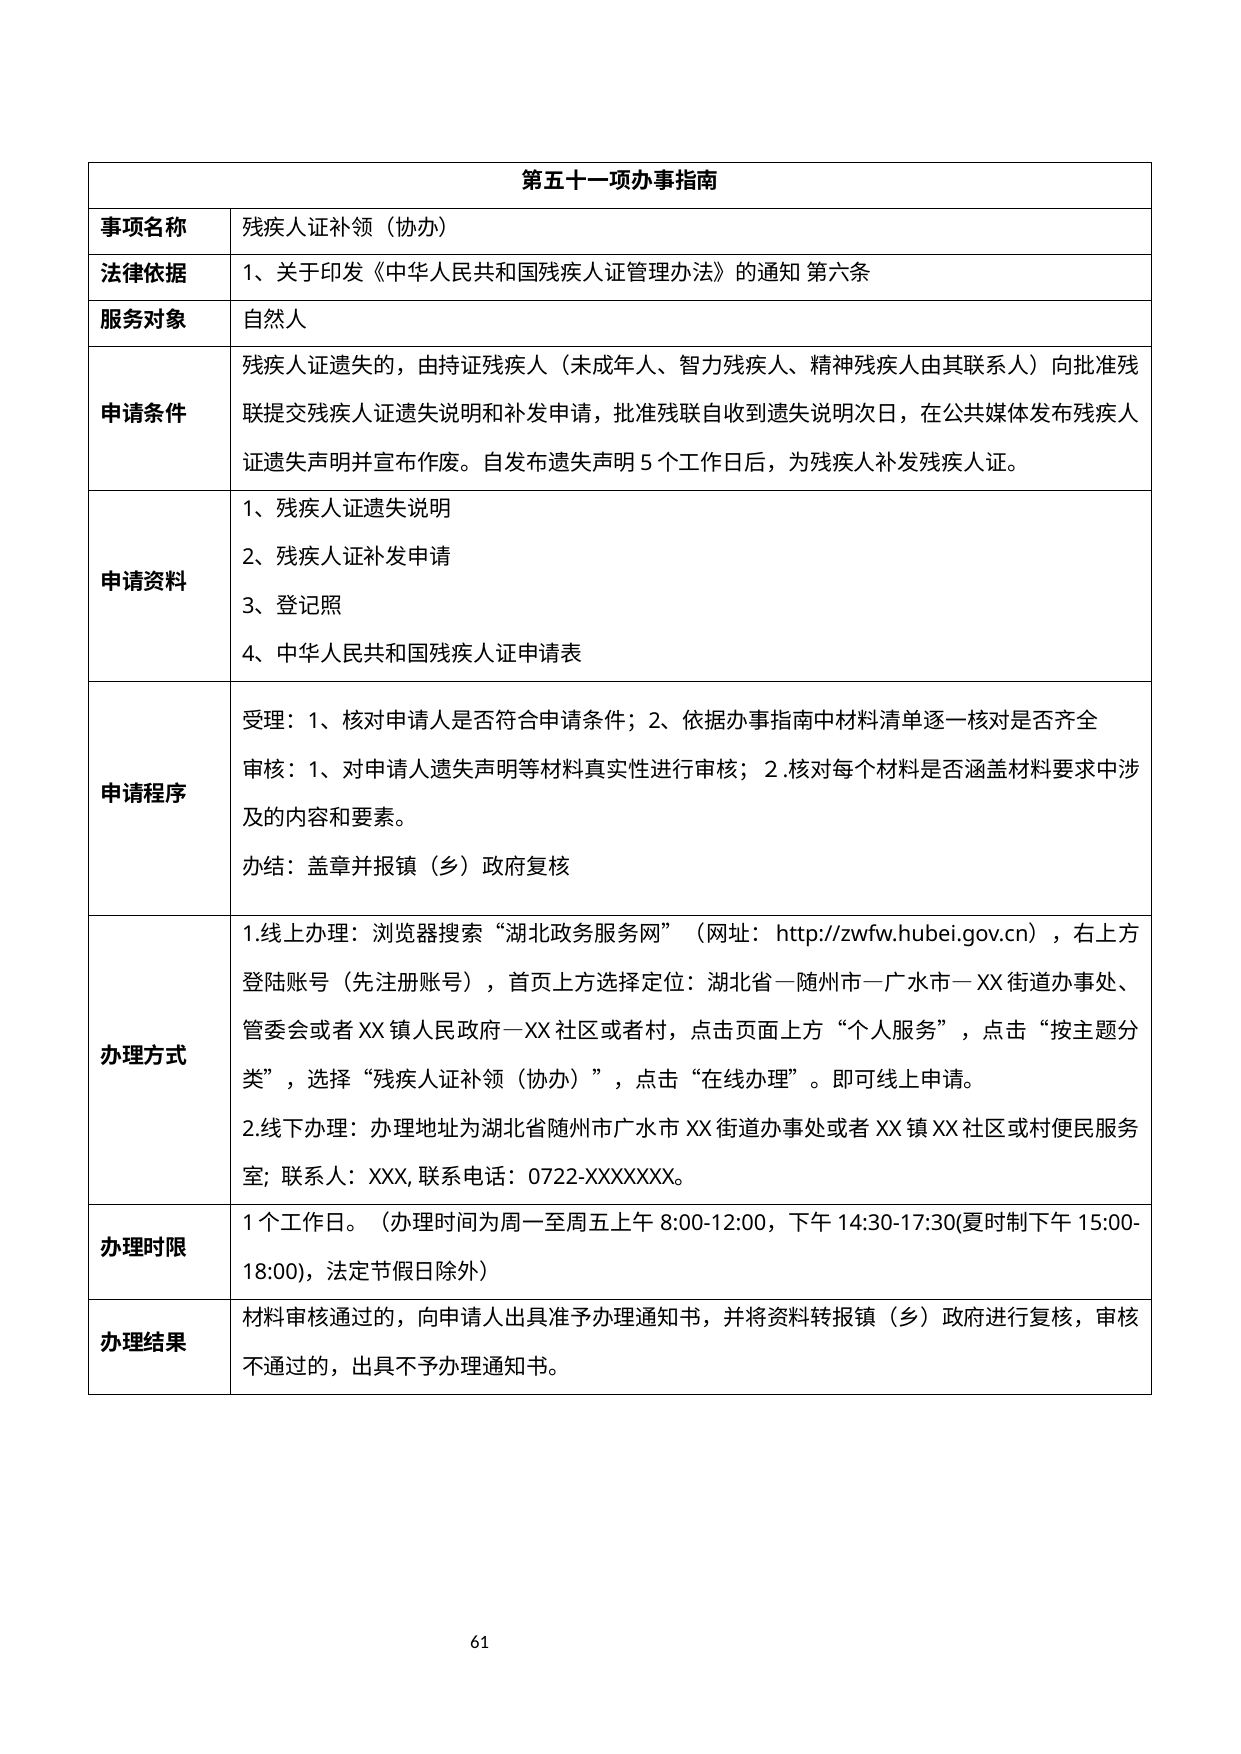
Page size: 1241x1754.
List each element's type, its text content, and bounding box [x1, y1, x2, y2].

table_cell 1.线上办理：浏览器搜索“湖北政务服务网”（网址：http://zwfw.hubei.gov.cn），右上方登陆账号（先注册账号），首页上方选择定位：湖北省—随州市—广水市—XX街道办事处、管委会或者XX镇人民政府—XX社区或者村，点击页面上方“个人服务”，点击“按主题分类”，选择“残疾人证补领（协办）”，点击“在线办理”。即可线上申请。 2.线下办理：办理地址为湖北省随州市广水市XX街道办事处或者XX镇XX社区或村便民服务室; 联系人：XXX, 联系电话：0722-XXXXXXX。 [231, 916, 1151, 1204]
table_cell 残疾人证补领（协办） [231, 209, 1151, 254]
table_cell 材料审核通过的，向申请人出具准予办理通知书，并将资料转报镇（乡）政府进行复核，审核不通过的，出具不予办理通知书。 [231, 1300, 1151, 1393]
table_cell 残疾人证遗失的，由持证残疾人（未成年人、智力残疾人、精神残疾人由其联系人）向批准残联提交残疾人证遗失说明和补发申请，批准残联自收到遗失说明次日，在公共媒体发布残疾人证遗失声明并宣布作废。自发布遗失声明5个工作日后，为残疾人补发残疾人证。 [231, 347, 1151, 490]
table_cell 办理方式 [89, 916, 230, 1204]
table_header 第五十一项办事指南 [89, 163, 1151, 208]
table_cell 办理结果 [89, 1300, 230, 1393]
table_cell 法律依据 [89, 255, 230, 300]
table_cell 1、残疾人证遗失说明 2、残疾人证补发申请 3、登记照 4、中华人民共和国残疾人证申请表 [231, 491, 1151, 681]
table_cell 申请资料 [89, 491, 230, 681]
table_cell 自然人 [231, 301, 1151, 346]
table_cell 申请程序 [89, 682, 230, 914]
table_cell 1、关于印发《中华人民共和国残疾人证管理办法》的通知 第六条 [231, 255, 1151, 300]
table_cell 服务对象 [89, 301, 230, 346]
table_cell 事项名称 [89, 209, 230, 254]
table_cell 办理时限 [89, 1205, 230, 1299]
table_cell 受理：1、核对申请人是否符合申请条件；2、依据办事指南中材料清单逐一核对是否齐全 审核：1、对申请人遗失声明等材料真实性进行审核；２.核对每个材料是否涵盖材料要求中涉及的内容和要素。 办结：盖章并报镇（乡）政府复核 [231, 682, 1151, 914]
table_cell 1个工作日。（办理时间为周一至周五上午8:00-12:00，下午14:30-17:30(夏时制下午15:00-18:00)，法定节假日除外） [231, 1205, 1151, 1299]
table_cell 申请条件 [89, 347, 230, 490]
